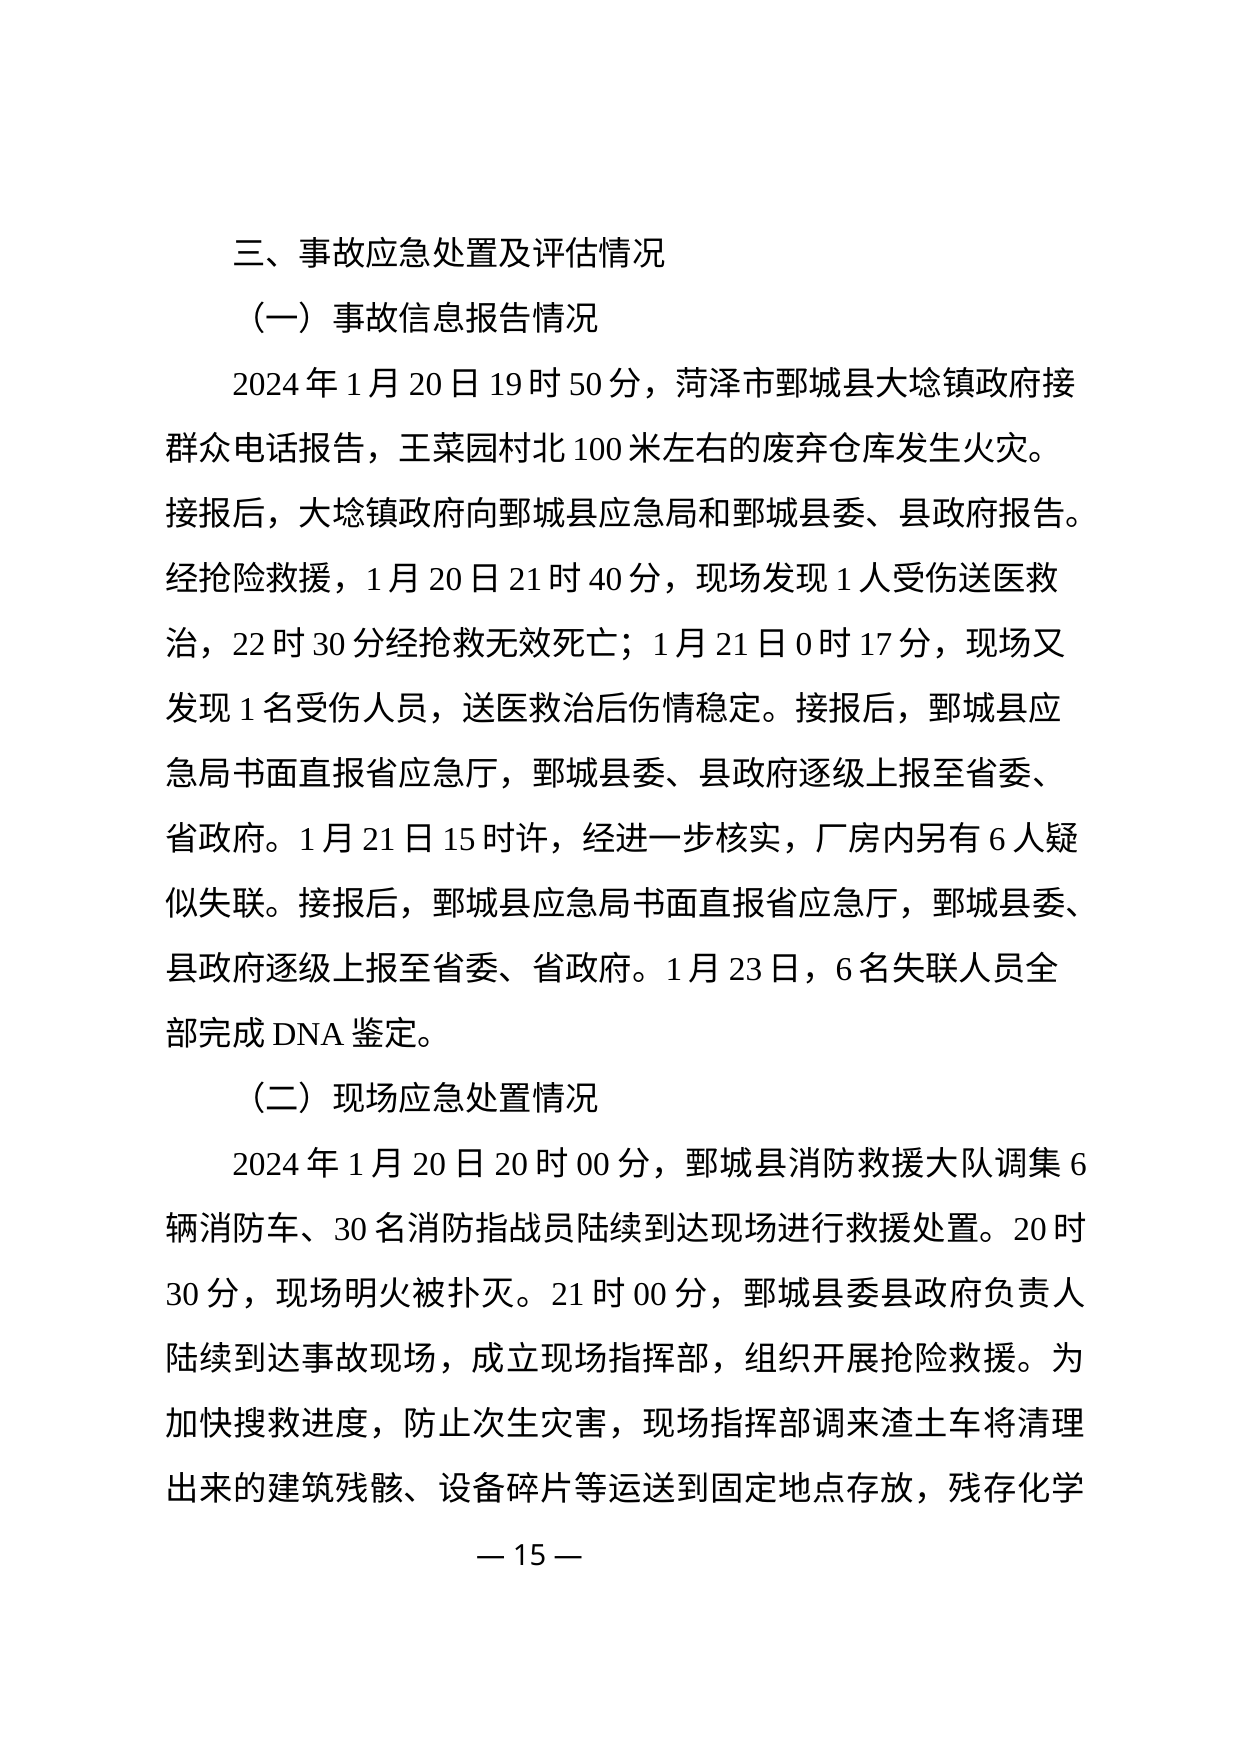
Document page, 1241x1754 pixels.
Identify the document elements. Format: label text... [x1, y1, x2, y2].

subtitle （一）事故信息报告情况 [165, 283, 1087, 348]
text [165, 1128, 1087, 1518]
subtitle 三、事故应急处置及评估情况 [165, 218, 1087, 283]
text 2024年1月20日19时50分，菏泽市鄄城县大埝镇政府接群众电话报告，王菜园村北100米左右的废弃仓库发生火灾。接报后，大埝镇政府向鄄城县应急局和鄄城县委、县政府报告。经抢险救援，1月20日21时40分，现场发现1人受伤送医救治，22时30分经抢救无效死亡；1月21日0时17分，现场又发现1名受伤人员，送医救治后伤情稳定。接报后，鄄城县应急局书面直报省应急厅，鄄城县委、县政府逐级上报至省委、省政府。1月21日15时许，经进一步核实，厂房内另有6人疑似失联。接报后，鄄城县应急局书面直报省应急厅，鄄城县委、县政府逐级上报至省委、省政府。1月23日，6名失联人员全部完成DNA鉴定。 [165, 348, 1087, 1063]
subtitle （二）现场应急处置情况 [165, 1063, 1087, 1128]
